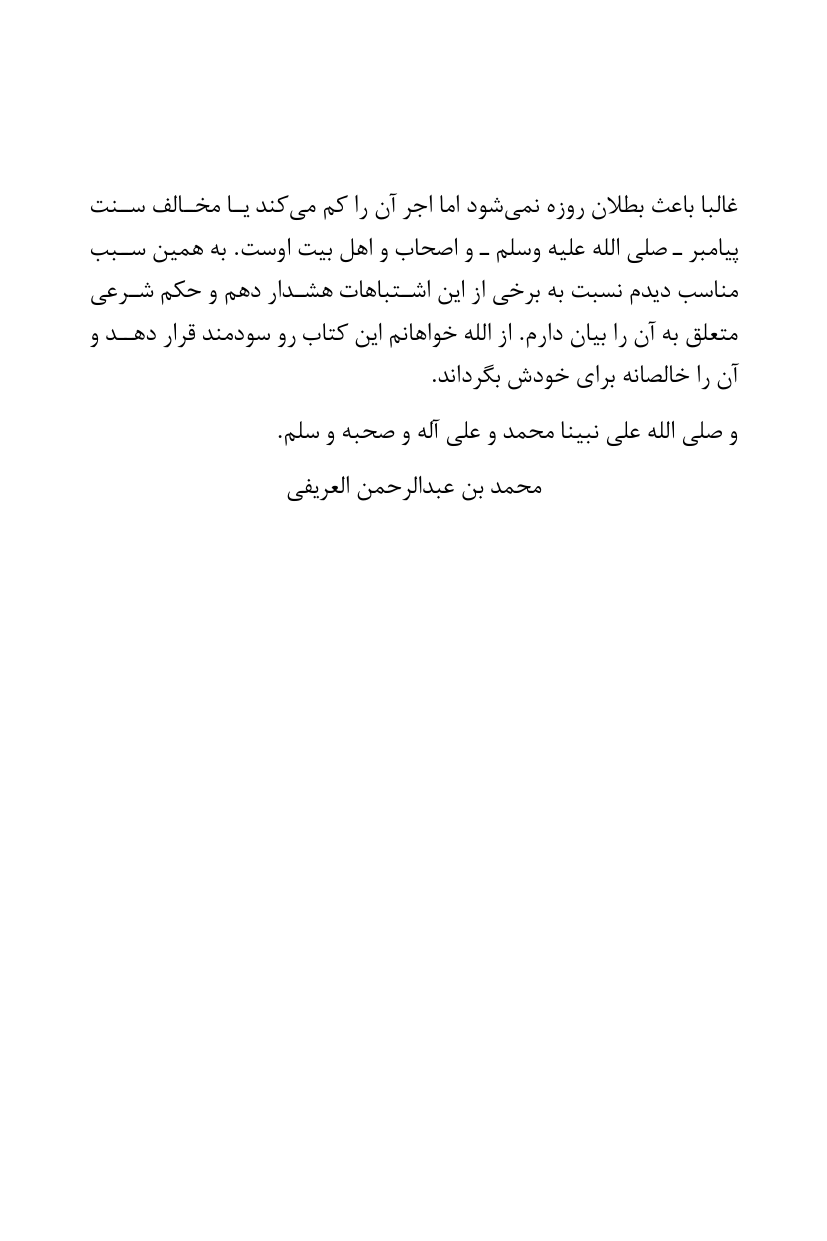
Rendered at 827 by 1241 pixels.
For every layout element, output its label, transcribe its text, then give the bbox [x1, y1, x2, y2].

text و صلی الله علی نبینا محمد و علی آله و صحبه و سلم. [89, 413, 738, 456]
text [89, 187, 738, 400]
text محمد بن عبدالرحمن العریفی [89, 468, 738, 511]
